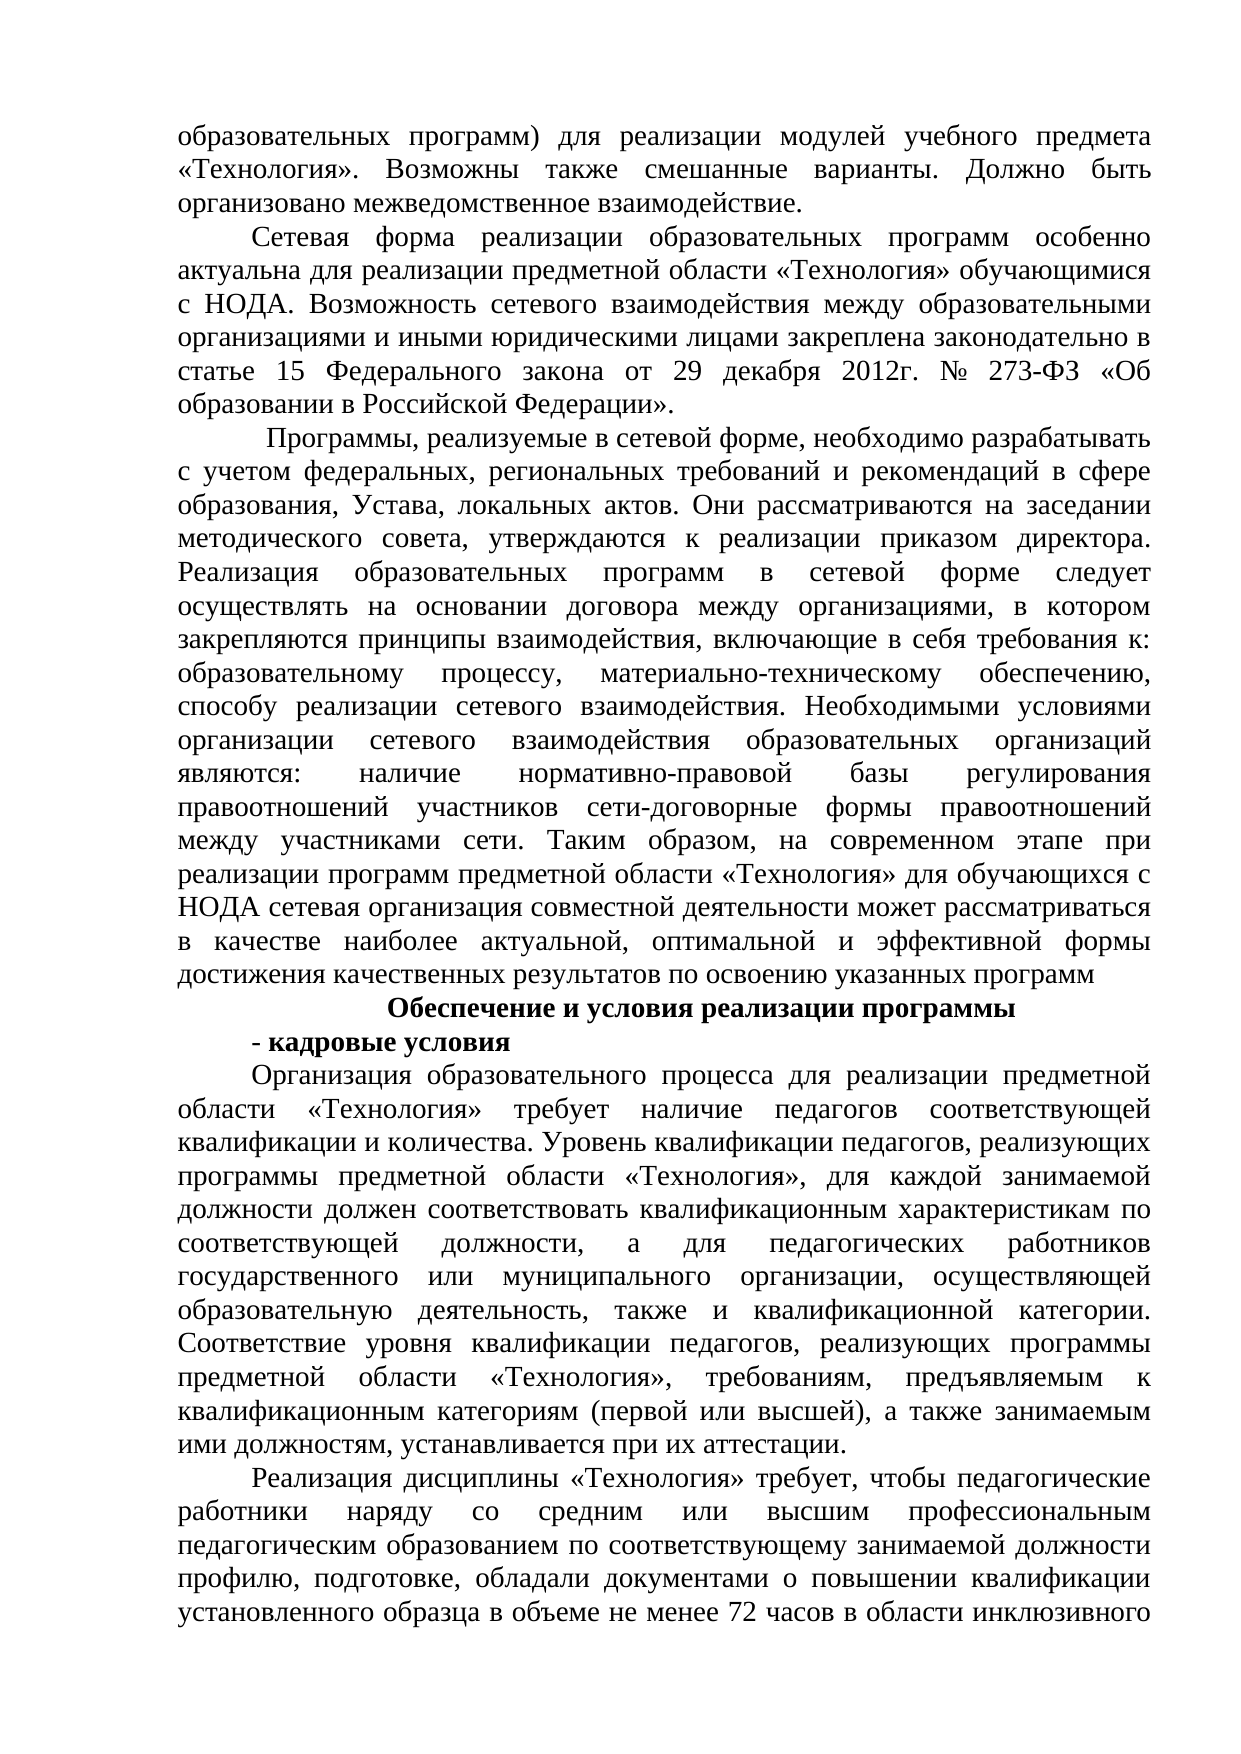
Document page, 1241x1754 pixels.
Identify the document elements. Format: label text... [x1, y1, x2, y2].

text Программы, реализуемые в сетевой форме, необходимо разрабатывать с учетом федеральных, региональных требований и рекомендаций в сфере образования, Устава, локальных актов. Они рассматриваются на заседании методического совета, утверждаются к реализации приказом директора. Реализация образовательных программ в сетевой форме следует осуществлять на основании договора между организациями, в котором закрепляются принципы взаимодействия, включающие в себя требования к: образовательному процессу, материально-техническому обеспечению, способу реализации сетевого взаимодействия. Необходимыми условиями организации сетевого взаимодействия образовательных организаций являются: наличие нормативно-правовой базы регулирования правоотношений участников сети-договорные формы правоотношений между участниками сети. Таким образом, на современном этапе при реализации программ предметной области «Технология» для обучающихся с НОДА сетевая организация совместной деятельности может рассматриваться в качестве наиболее актуальной, оптимальной и эффективной формы достижения качественных результатов по освоению указанных программ [177, 420, 1152, 990]
text Сетевая форма реализации образовательных программ особенно актуальна для реализации предметной области «Технология» обучающимися с НОДА. Возможность сетевого взаимодействия между образовательными организациями и иными юридическими лицами закреплена законодательно в статье 15 Федерального закона от 29 декабря 2012г. № 273-ФЗ «Об образовании в Российской Федерации». [177, 219, 1152, 420]
text - кадровые условия [177, 1024, 1152, 1057]
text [177, 1460, 1152, 1627]
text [177, 118, 1152, 219]
text Обеспечение и условия реализации программы [177, 990, 1152, 1024]
text Организация образовательного процесса для реализации предметной области «Технология» требует наличие педагогов соответствующей квалификации и количества. Уровень квалификации педагогов, реализующих программы предметной области «Технология», для каждой занимаемой должности должен соответствовать квалификационным характеристикам по соответствующей должности, а для педагогических работников государственного или муниципального организации, осуществляющей образовательную деятельность, также и квалификационной категории. Соответствие уровня квалификации педагогов, реализующих программы предметной области «Технология», требованиям, предъявляемым к квалификационным категориям (первой или высшей), а также занимаемым ими должностям, устанавливается при их аттестации. [177, 1057, 1152, 1460]
